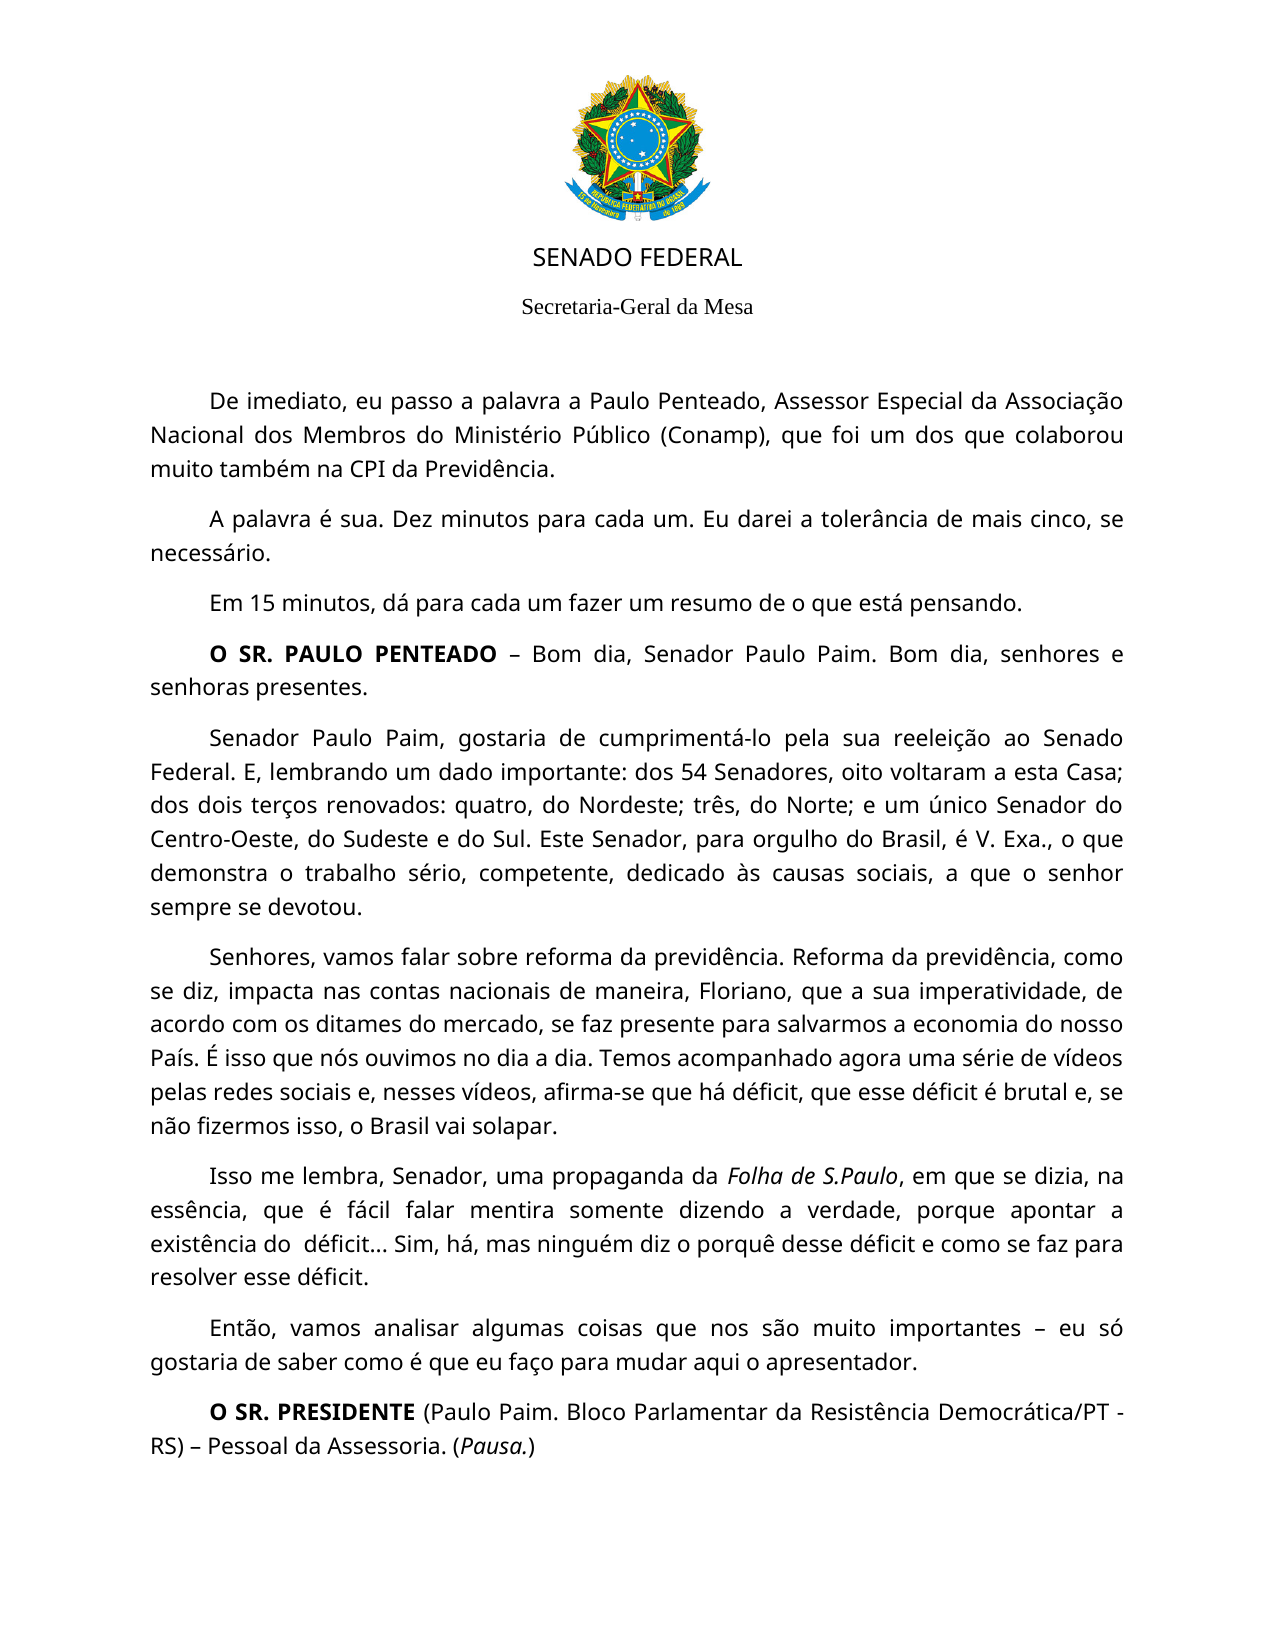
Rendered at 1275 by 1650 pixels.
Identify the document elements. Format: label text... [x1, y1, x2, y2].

text Senhores, vamos falar sobre reforma da previdência. Reforma da previdência, como se diz, impacta nas contas nacionais de maneira, Floriano, que a sua imperatividade, de acordo com os ditames do mercado, se faz presente para salvarmos a economia do nosso País. É isso que nós ouvimos no dia a dia. Temos acompanhado agora uma série de vídeos pelas redes sociais e, nesses vídeos, afirma-se que há déficit, que esse déficit é brutal e, se não fizermos isso, o Brasil vai solapar. [150, 941, 1125, 1141]
picture [564, 75, 711, 221]
text O SR. PAULO PENTEADO – Bom dia, Senador Paulo Paim. Bom dia, senhores e senhoras presentes. [150, 637, 1125, 702]
text De imediato, eu passo a palavra a Paulo Penteado, Assessor Especial da Associação Nacional dos Membros do Ministério Público (Conamp), que foi um dos que colaborou muito também na CPI da Previdência. [150, 385, 1125, 484]
text Em 15 minutos, dá para cada um fazer um resumo de o que está pensando. [150, 587, 1125, 618]
text Então, vamos analisar algumas coisas que nos são muito importantes – eu só gostaria de saber como é que eu faço para mudar aqui o apresentador. [150, 1312, 1125, 1377]
text Senador Paulo Paim, gostaria de cumprimentá-lo pela sua reeleição ao Senado Federal. E, lembrando um dado importante: dos 54 Senadores, oito voltaram a esta Casa; dos dois terços renovados: quatro, do Nordeste; três, do Norte; e um único Senador do Centro-Oeste, do Sudeste e do Sul. Este Senador, para orgulho do Brasil, é V. Exa., o que demonstra o trabalho sério, competente, dedicado às causas sociais, a que o senhor sempre se devotou. [150, 722, 1125, 922]
text O SR. PRESIDENTE (Paulo Paim. Bloco Parlamentar da Resistência Democrática/PT - RS) – Pessoal da Assessoria. (Pausa.) [150, 1396, 1125, 1461]
text Isso me lembra, Senador, uma propaganda da Folha de S.Paulo, em que se dizia, na essência, que é fácil falar mentira somente dizendo a verdade, porque apontar a existência do déficit... Sim, há, mas ninguém diz o porquê desse déficit e como se faz para resolver esse déficit. [150, 1160, 1125, 1292]
text A palavra é sua. Dez minutos para cada um. Eu darei a tolerância de mais cinco, se necessário. [150, 503, 1125, 568]
